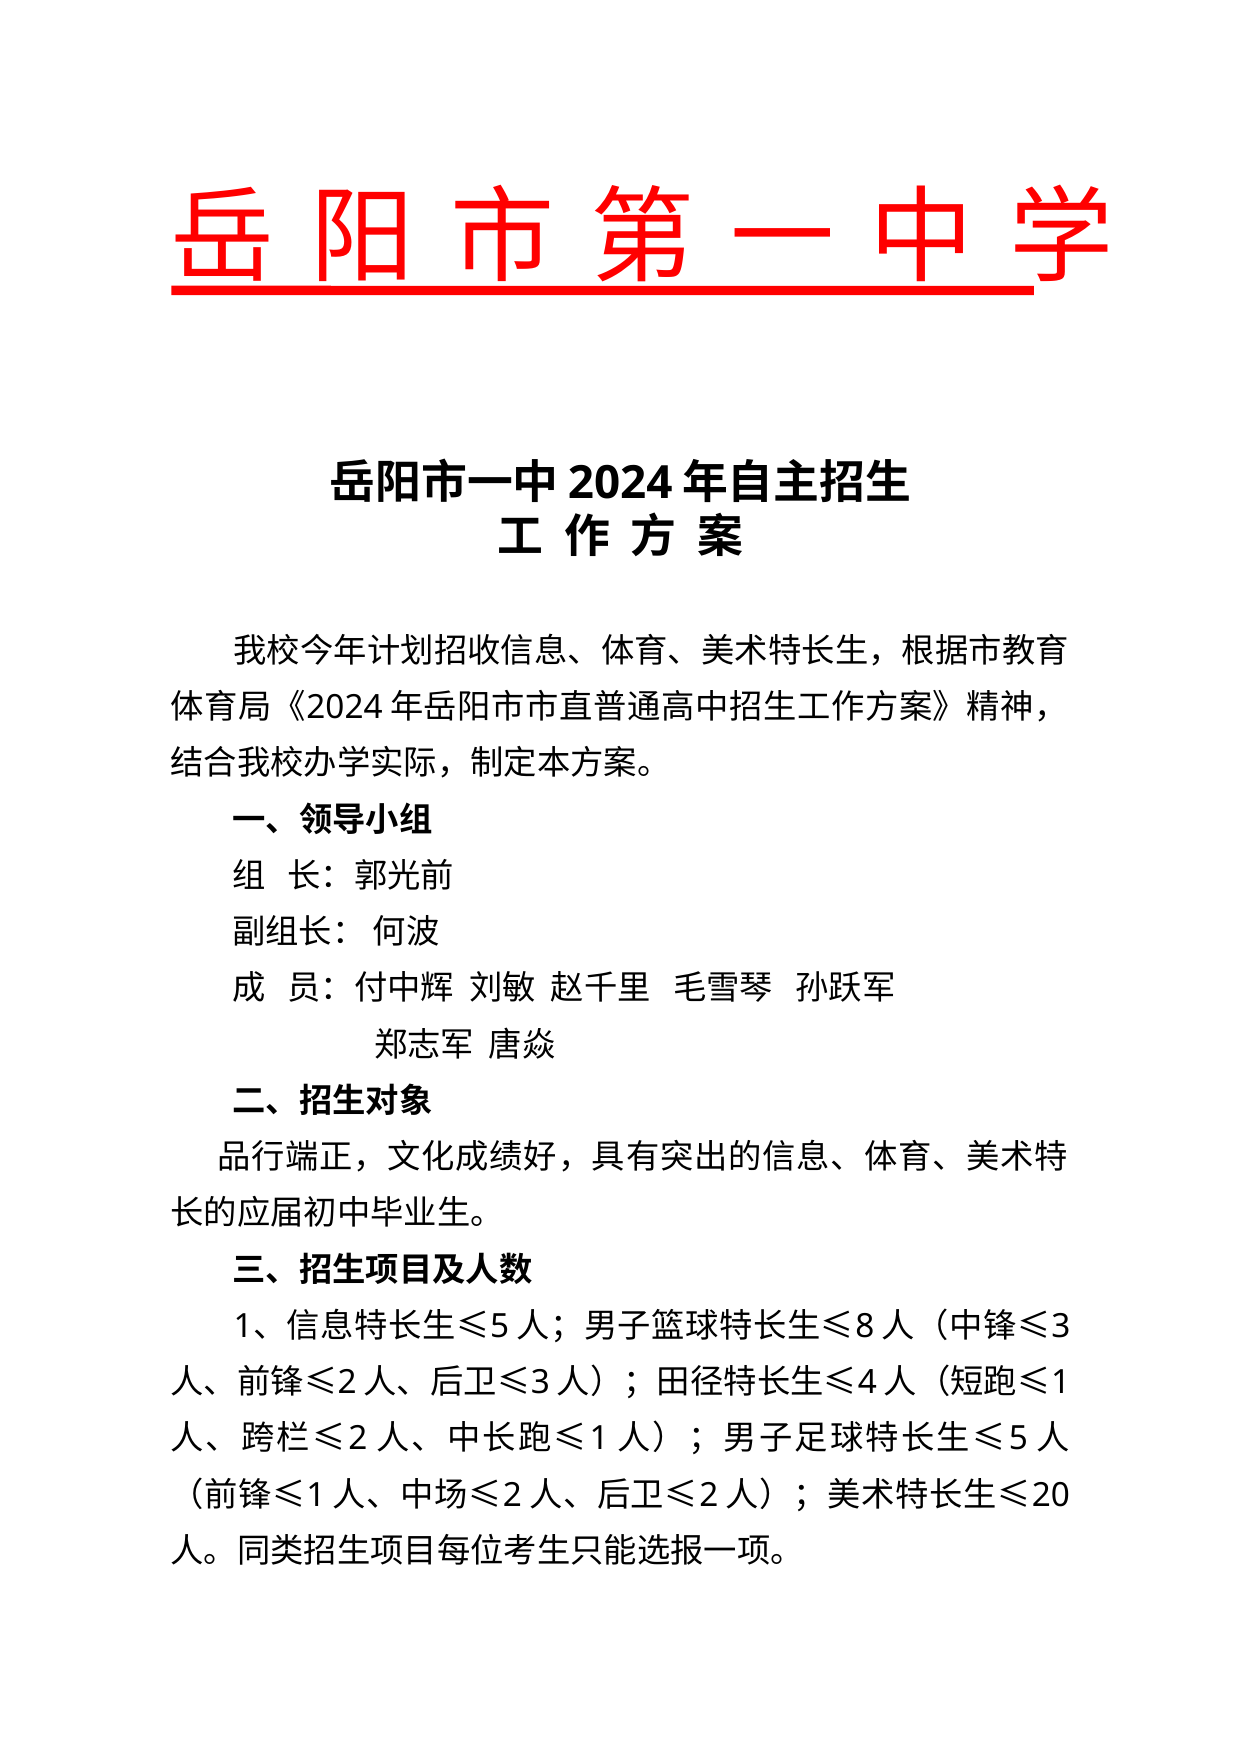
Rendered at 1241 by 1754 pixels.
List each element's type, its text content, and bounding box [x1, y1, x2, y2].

text 组 长：郭光前 [170, 842, 1070, 898]
text 郑志军 唐焱 [170, 1011, 1070, 1067]
text 岳阳市一中2024年自主招生 [170, 455, 1070, 509]
text 三、招生项目及人数 [170, 1236, 1070, 1292]
text 一、领导小组 [170, 786, 1070, 842]
text 岳阳市第一中学 [170, 152, 1070, 304]
text 副组长： 何波 [170, 898, 1070, 955]
text 品行端正，文化成绩好，具有突出的信息、体育、美术特长的应届初中毕业生。 [170, 1123, 1070, 1236]
text 成 员：付中辉 刘敏 赵千里 毛雪琴 孙跃军 [170, 955, 1070, 1011]
text 我校今年计划招收信息、体育、美术特长生，根据市教育体育局《2024年岳阳市市直普通高中招生工作方案》精神，结合我校办学实际，制定本方案。 [170, 617, 1070, 786]
text 二、招生对象 [170, 1067, 1070, 1123]
text 1、信息特长生≤5人；男子篮球特长生≤8人（中锋≤3人、前锋≤2人、后卫≤3人）；田径特长生≤4人（短跑≤1人、跨栏≤2人、中长跑≤1人）；男子足球特长生≤5人（前锋≤1人、中场≤2人、后卫≤2人）；美术特长生≤20人。同类招生项目每位考生只能选报一项。 [170, 1292, 1070, 1573]
text 工 作 方 案 [170, 509, 1070, 563]
